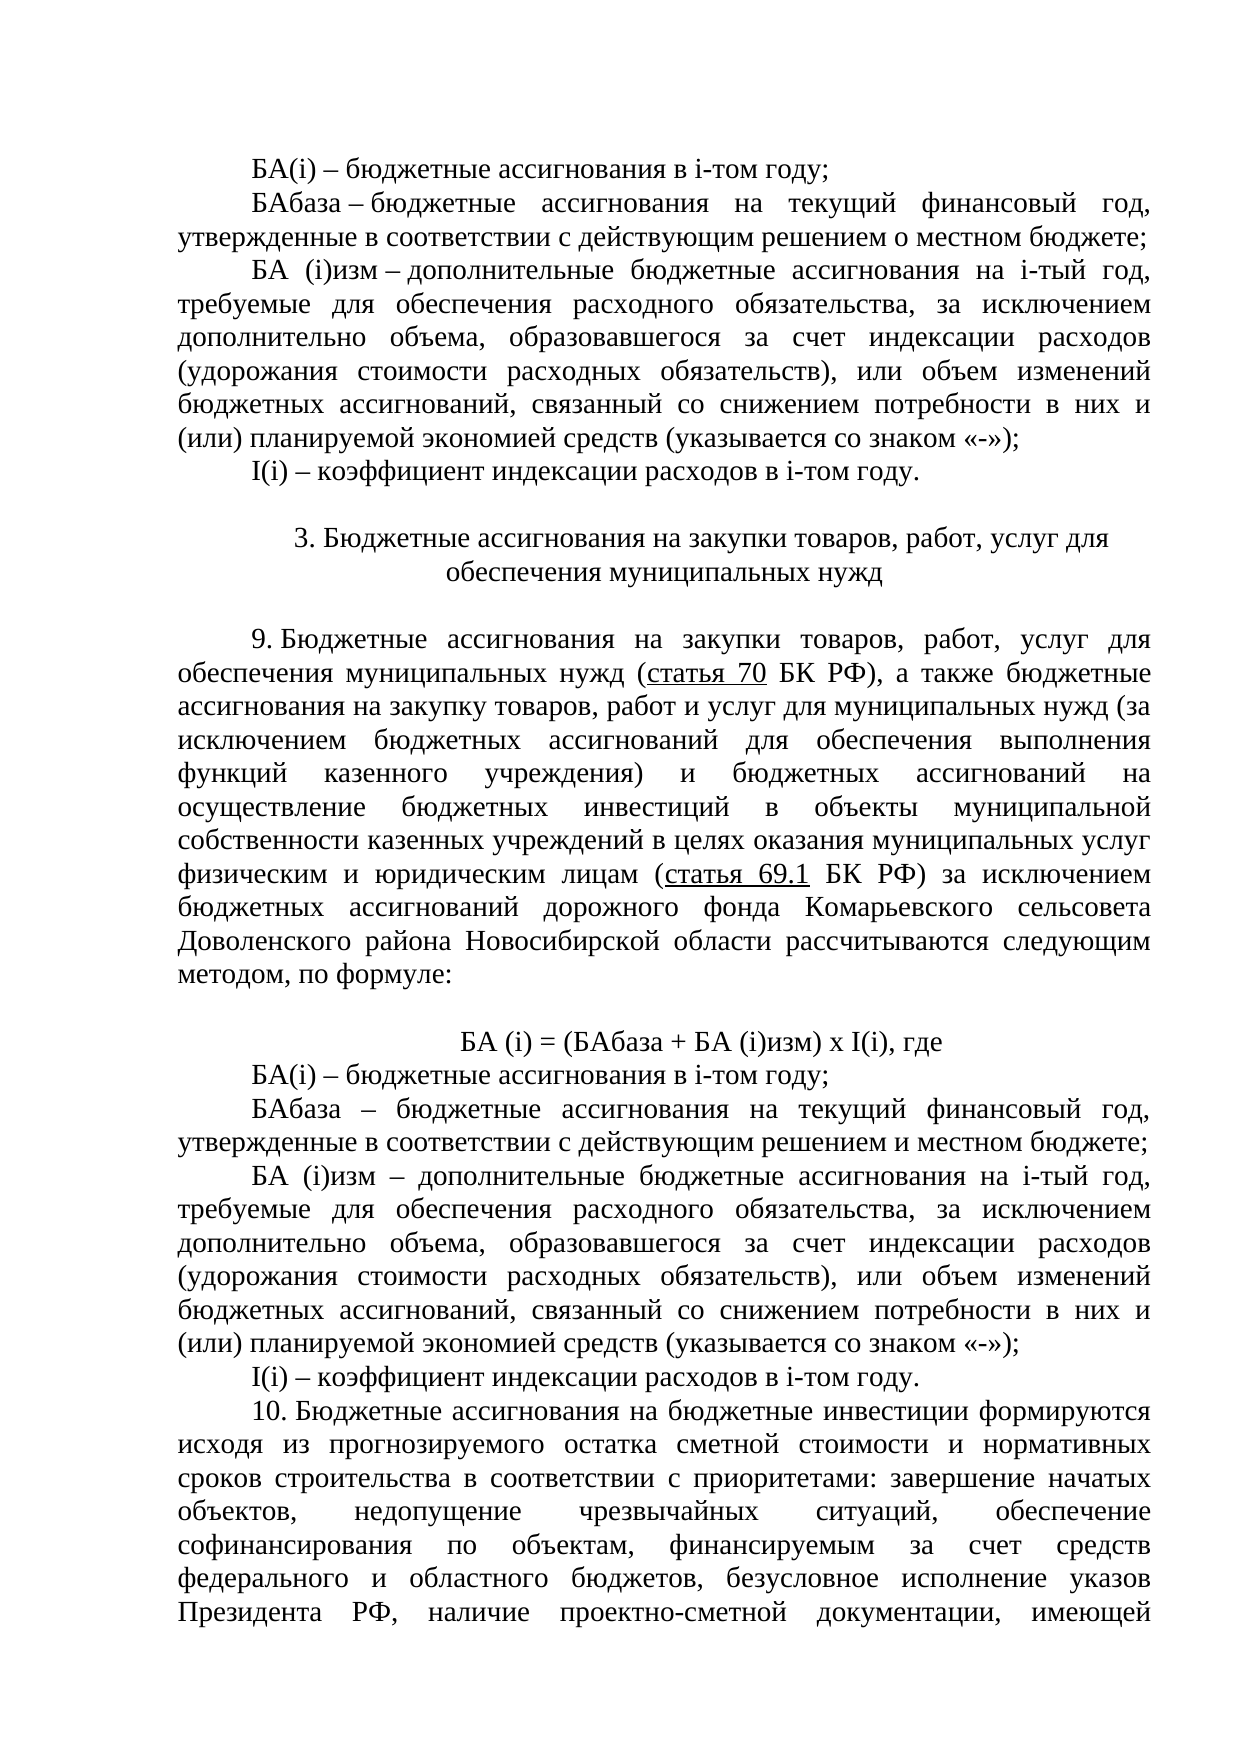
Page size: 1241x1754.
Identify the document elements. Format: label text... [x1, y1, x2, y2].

text 3. Бюджетные ассигнования на закупки товаров, работ, услуг для обеспечения муниципальных нужд [177, 521, 1152, 588]
text БА (i)изм – дополнительные бюджетные ассигнования на i-тый год, требуемые для обеспечения расходного обязательства, за исключением дополнительно объема, образовавшегося за счет индексации расходов (удорожания стоимости расходных обязательств), или объем изменений бюджетных ассигнований, связанный со снижением потребности в них и (или) планируемой экономией средств (указывается со знаком «-»); [177, 1158, 1152, 1359]
text БА (i)изм – дополнительные бюджетные ассигнования на i-тый год, требуемые для обеспечения расходного обязательства, за исключением дополнительно объема, образовавшегося за счет индексации расходов (удорожания стоимости расходных обязательств), или объем изменений бюджетных ассигнований, связанный со снижением потребности в них и (или) планируемой экономией средств (указывается со знаком «-»); [177, 252, 1152, 453]
text БАбаза – бюджетные ассигнования на текущий финансовый год, утвержденные в соответствии с действующим решением и местном бюджете; [177, 1091, 1152, 1158]
text I(i) – коэффициент индексации расходов в i-том году. [177, 453, 1152, 487]
text БА(i) – бюджетные ассигнования в i-том году; [177, 1057, 1152, 1091]
text БАбаза – бюджетные ассигнования на текущий финансовый год, утвержденные в соответствии с действующим решением о местном бюджете; [177, 185, 1152, 252]
text 9. Бюджетные ассигнования на закупки товаров, работ, услуг для обеспечения муниципальных нужд (статья 70 БК РФ), а также бюджетные ассигнования на закупку товаров, работ и услуг для муниципальных нужд (за исключением бюджетных ассигнований для обеспечения выполнения функций казенного учреждения) и бюджетных ассигнований на осуществление бюджетных инвестиций в объекты муниципальной собственности казенных учреждений в целях оказания муниципальных услуг физическим и юридическим лицам (статья 69.1 БК РФ) за исключением бюджетных ассигнований дорожного фонда Комарьевского сельсовета Доволенского района Новосибирской области рассчитываются следующим методом, по формуле: [177, 621, 1152, 990]
text БА(i) – бюджетные ассигнования в i-том году; [177, 152, 1152, 185]
text I(i) – коэффициент индексации расходов в i-том году. [177, 1359, 1152, 1393]
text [177, 1393, 1152, 1627]
text БА (i) = (БАбаза + БА (i)изм) х I(i), где [177, 1024, 1152, 1057]
